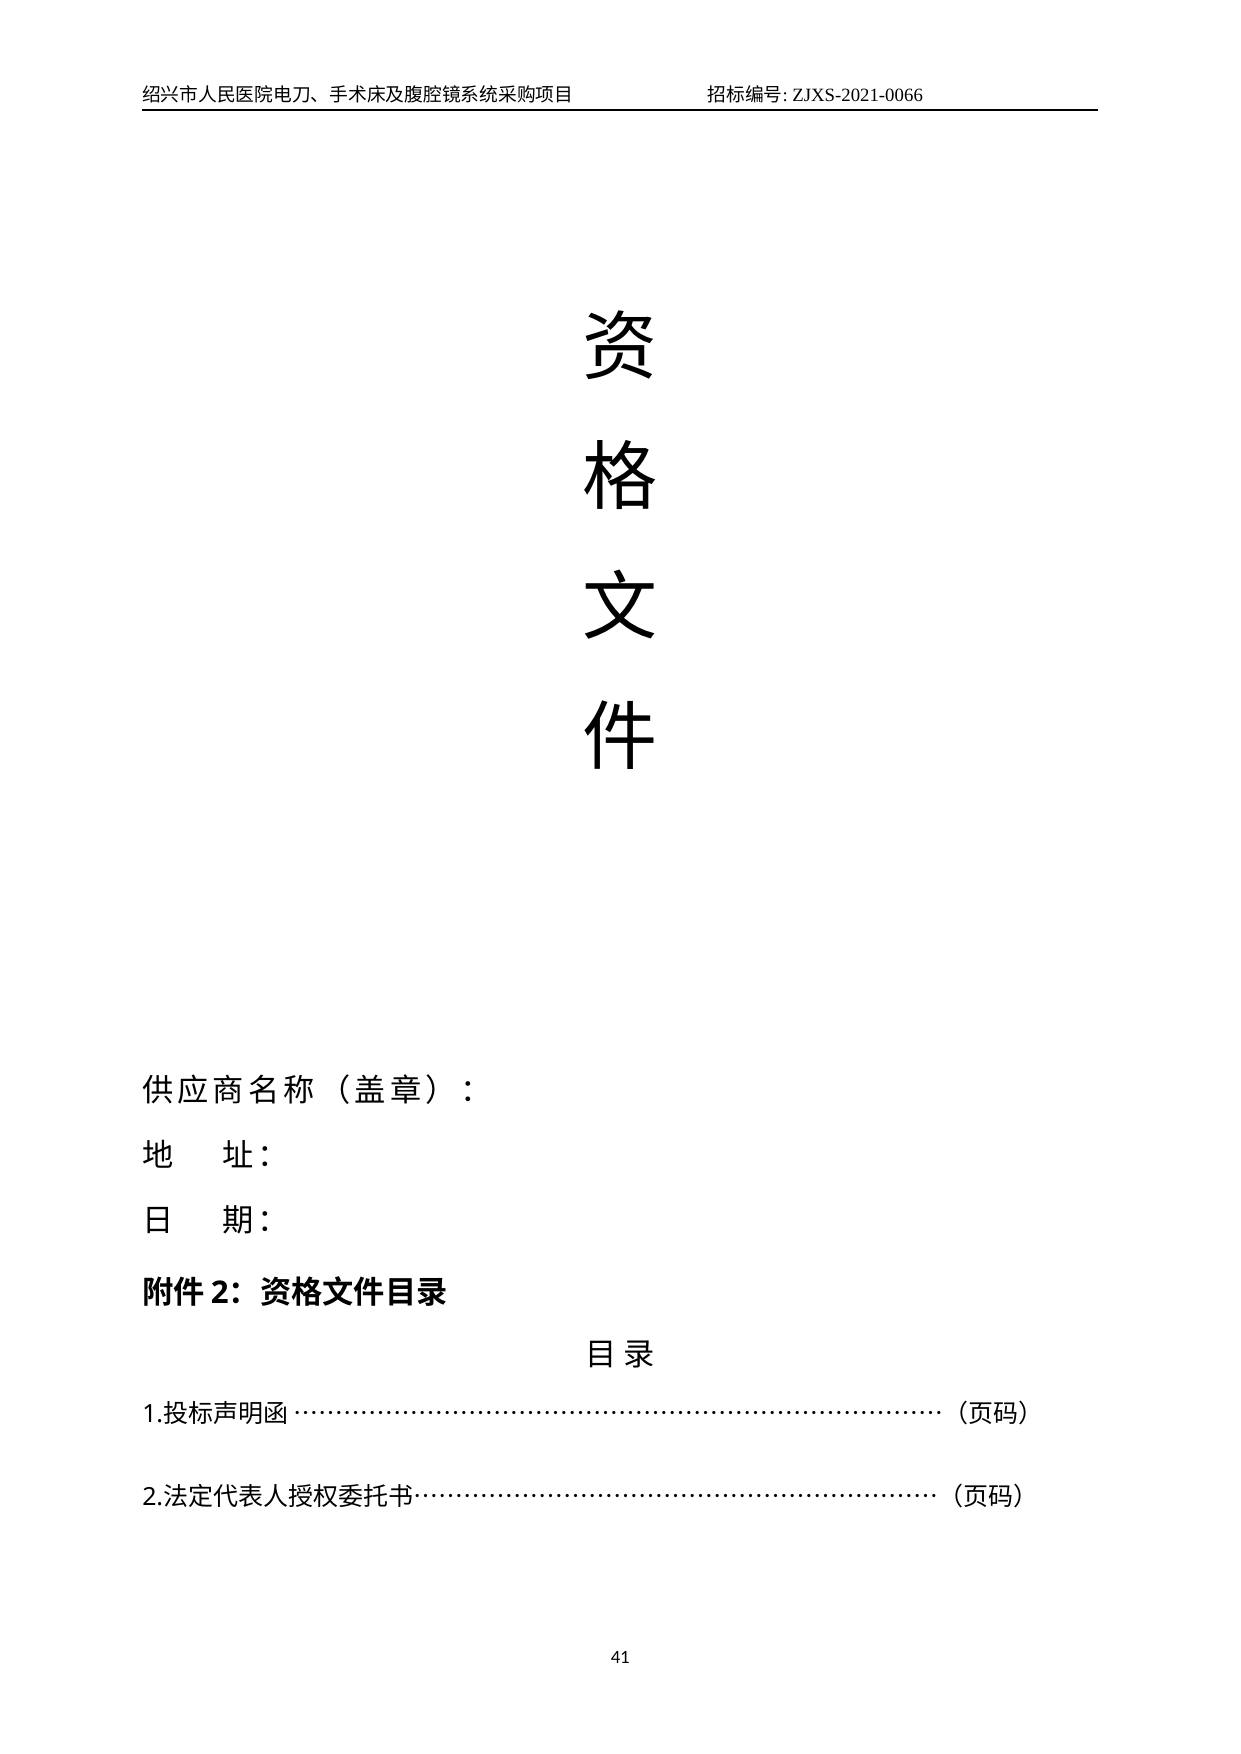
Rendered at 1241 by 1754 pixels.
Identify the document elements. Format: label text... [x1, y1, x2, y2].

text 资 [142, 276, 1098, 406]
text 格 [142, 406, 1098, 536]
text 地 址： [142, 1121, 1110, 1186]
text 文 [142, 536, 1098, 666]
text 目 录 [142, 1329, 1098, 1374]
text 日 期： [142, 1186, 1110, 1251]
text 供应商名称（盖章）： [142, 1056, 1110, 1121]
text 件 [142, 666, 1098, 796]
text 1.投标声明函 ……………………………………………………………………（页码） [142, 1379, 1098, 1444]
text 2.法定代表人授权委托书………………………………………………………（页码） [142, 1462, 1098, 1527]
text 附件2：资格文件目录 [142, 1267, 1098, 1312]
